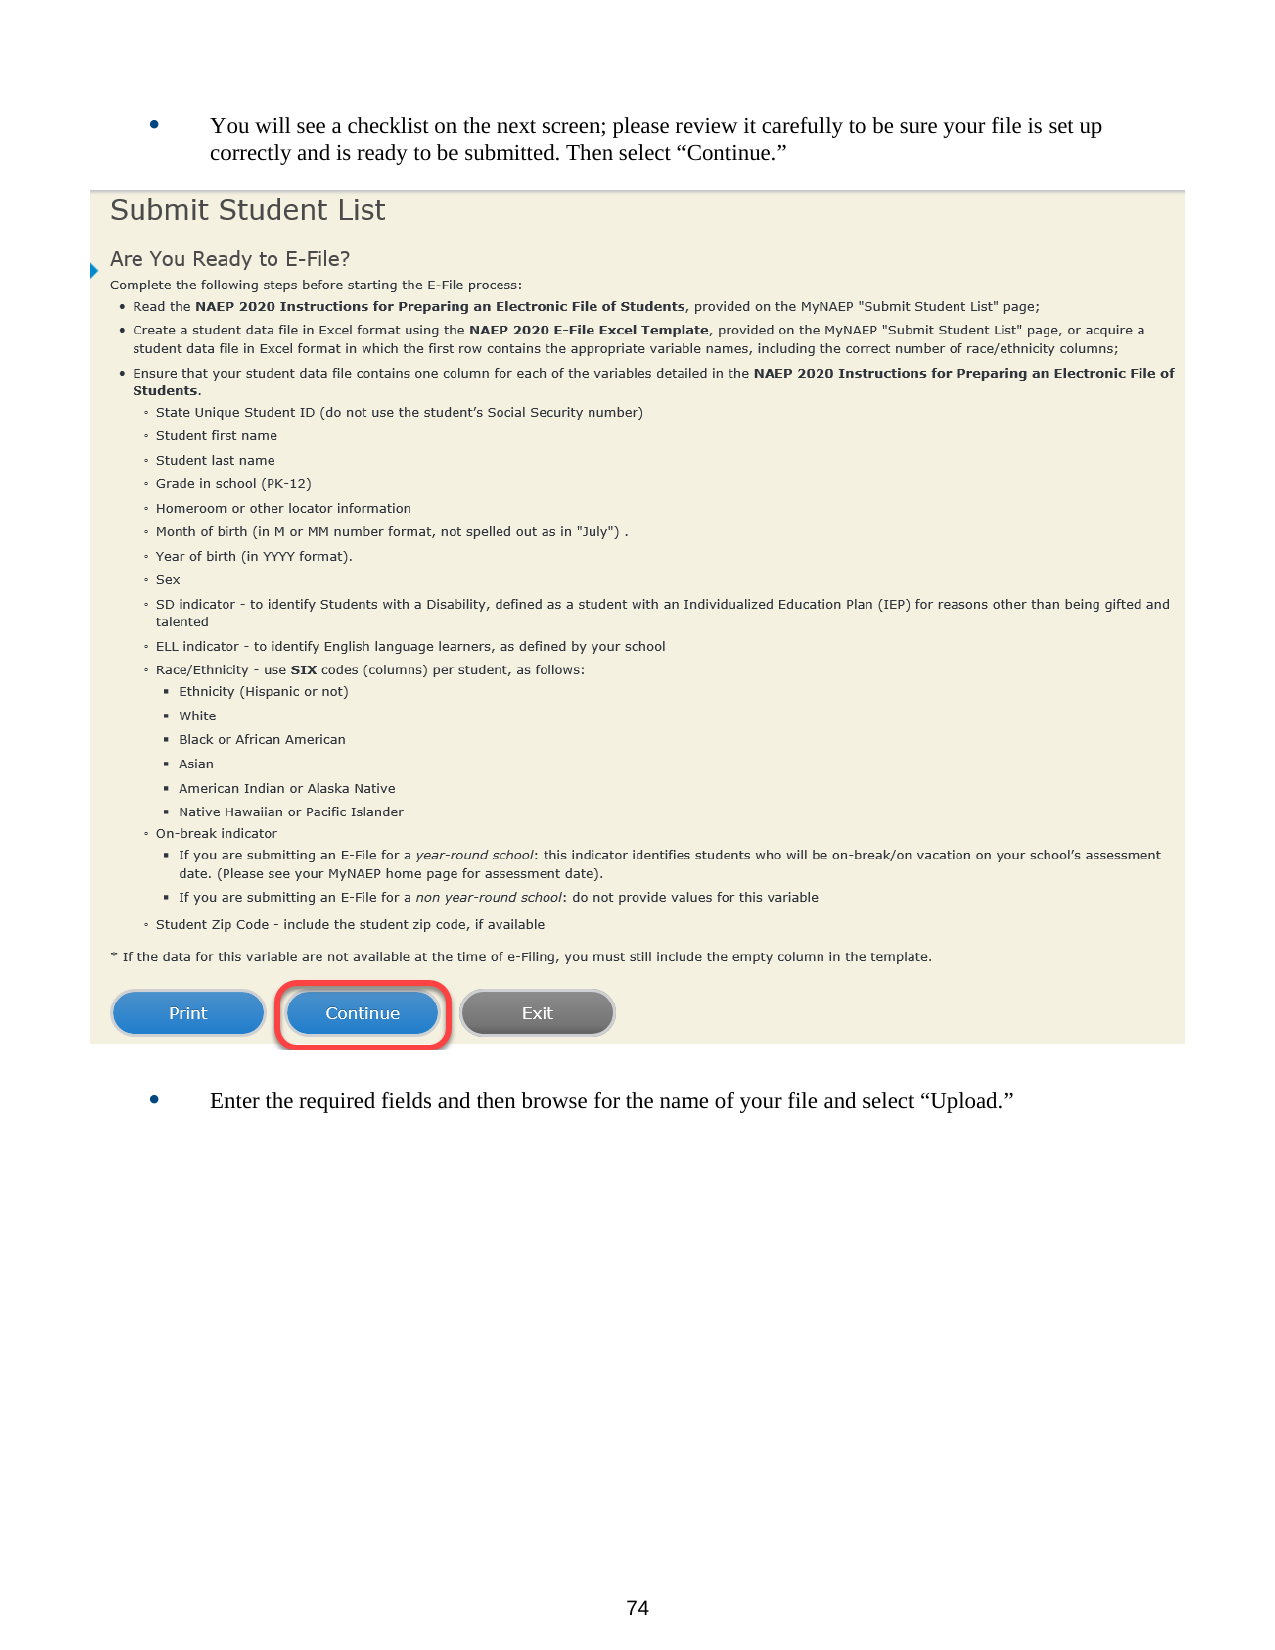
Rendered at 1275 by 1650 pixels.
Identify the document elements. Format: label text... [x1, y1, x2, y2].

list You will see a checklist on the next screen; please review it carefully to be sure your file is set up correctly and is ready to be submitted. Then select “Continue.” [150, 112, 1185, 166]
picture [90, 190, 1186, 1050]
list Enter the required fields and then browse for the name of your file and select “Upload.” [150, 1087, 1185, 1114]
